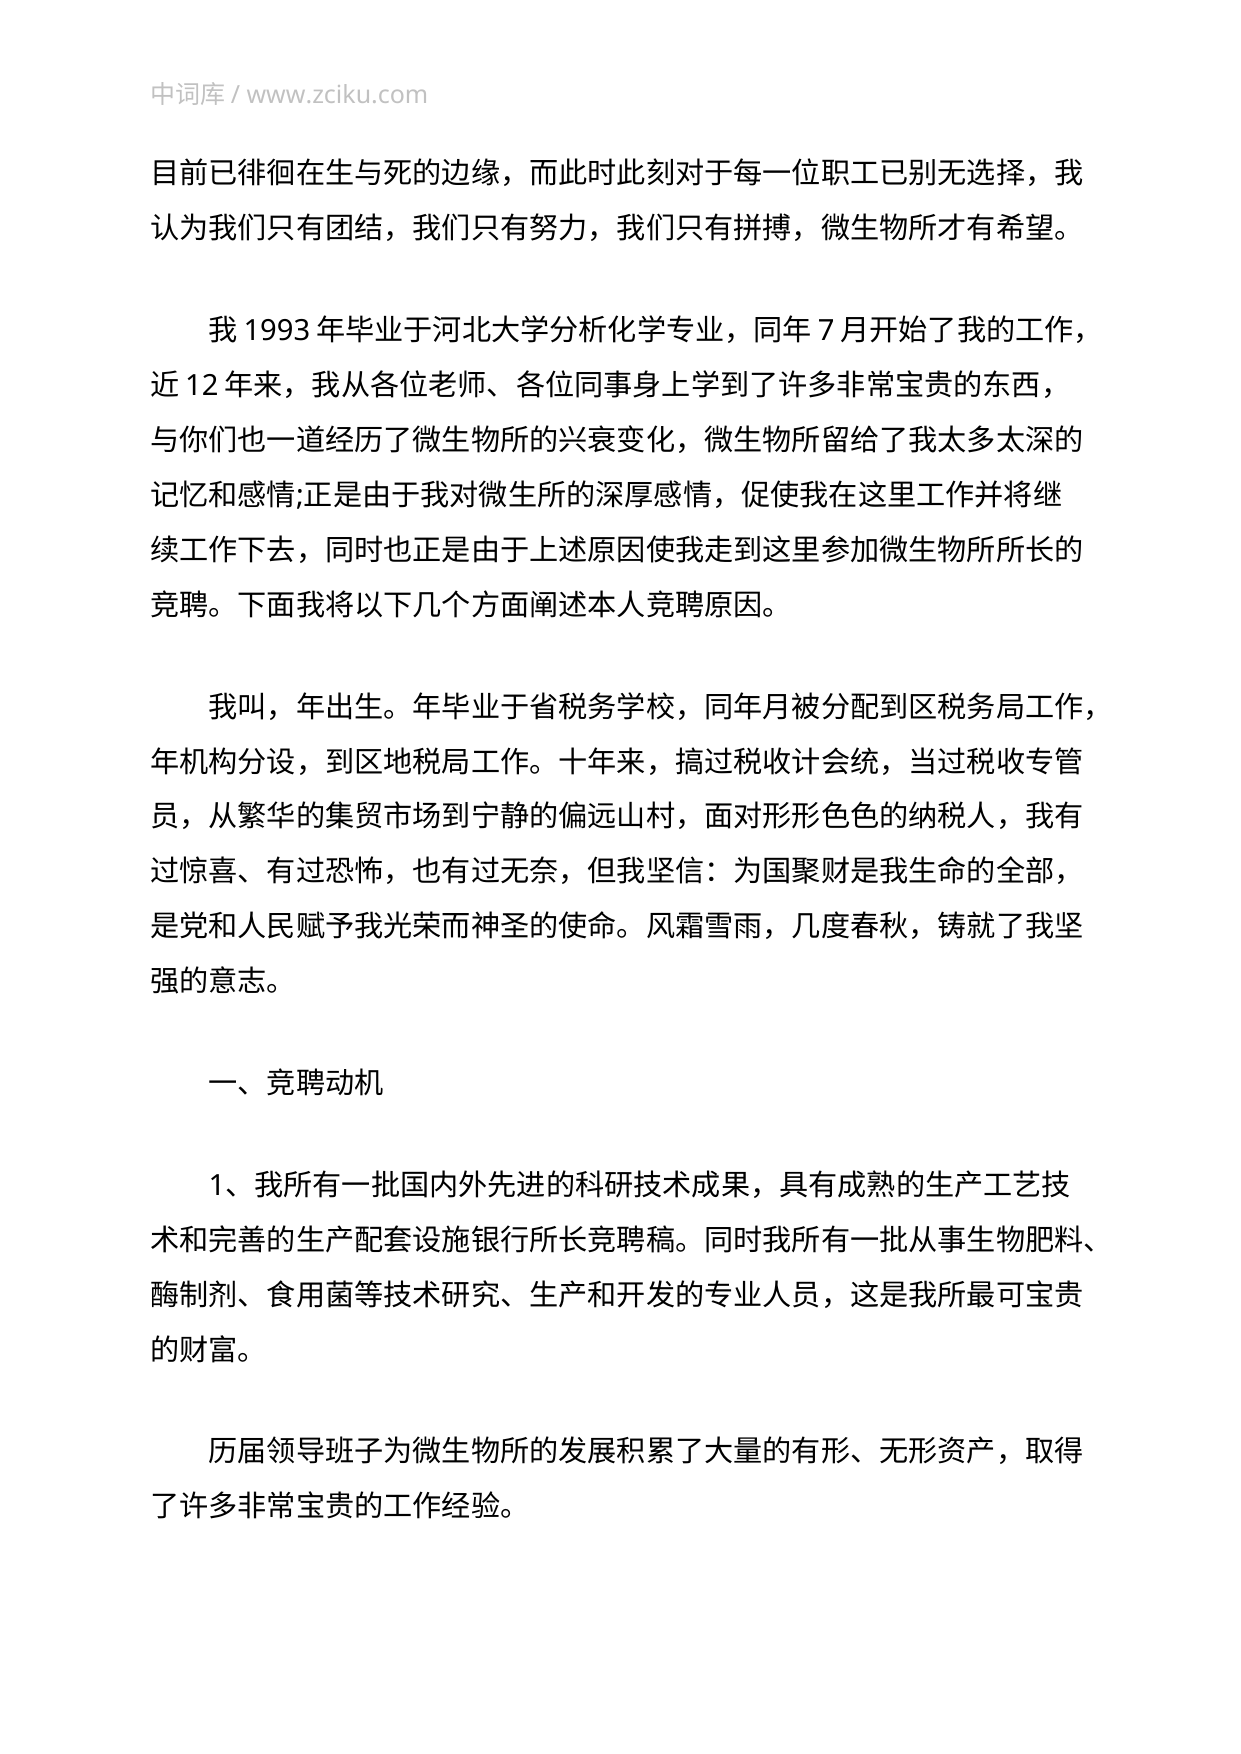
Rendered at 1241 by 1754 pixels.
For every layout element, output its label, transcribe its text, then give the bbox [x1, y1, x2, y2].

text 历届领导班子为微生物所的发展积累了大量的有形、无形资产，取得了许多非常宝贵的工作经验。 [150, 1428, 1090, 1525]
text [150, 150, 1090, 247]
text 一、竞聘动机 [150, 1059, 1090, 1102]
text 我叫，年出生。年毕业于省税务学校，同年月被分配到区税务局工作，年机构分设，到区地税局工作。十年来，搞过税收计会统，当过税收专管员，从繁华的集贸市场到宁静的偏远山村，面对形形色色的纳税人，我有过惊喜、有过恐怖，也有过无奈，但我坚信：为国聚财是我生命的全部，是党和人民赋予我光荣而神圣的使命。风霜雪雨，几度春秋，铸就了我坚强的意志。 [150, 683, 1090, 1000]
text 我1993年毕业于河北大学分析化学专业，同年7月开始了我的工作，近12年来，我从各位老师、各位同事身上学到了许多非常宝贵的东西，与你们也一道经历了微生物所的兴衰变化，微生物所留给了我太多太深的记忆和感情;正是由于我对微生所的深厚感情，促使我在这里工作并将继续工作下去，同时也正是由于上述原因使我走到这里参加微生物所所长的竞聘。下面我将以下几个方面阐述本人竞聘原因。 [150, 307, 1090, 624]
text 1、我所有一批国内外先进的科研技术成果，具有成熟的生产工艺技术和完善的生产配套设施银行所长竞聘稿。同时我所有一批从事生物肥料、酶制剂、食用菌等技术研究、生产和开发的专业人员，这是我所最可宝贵的财富。 [150, 1161, 1090, 1368]
